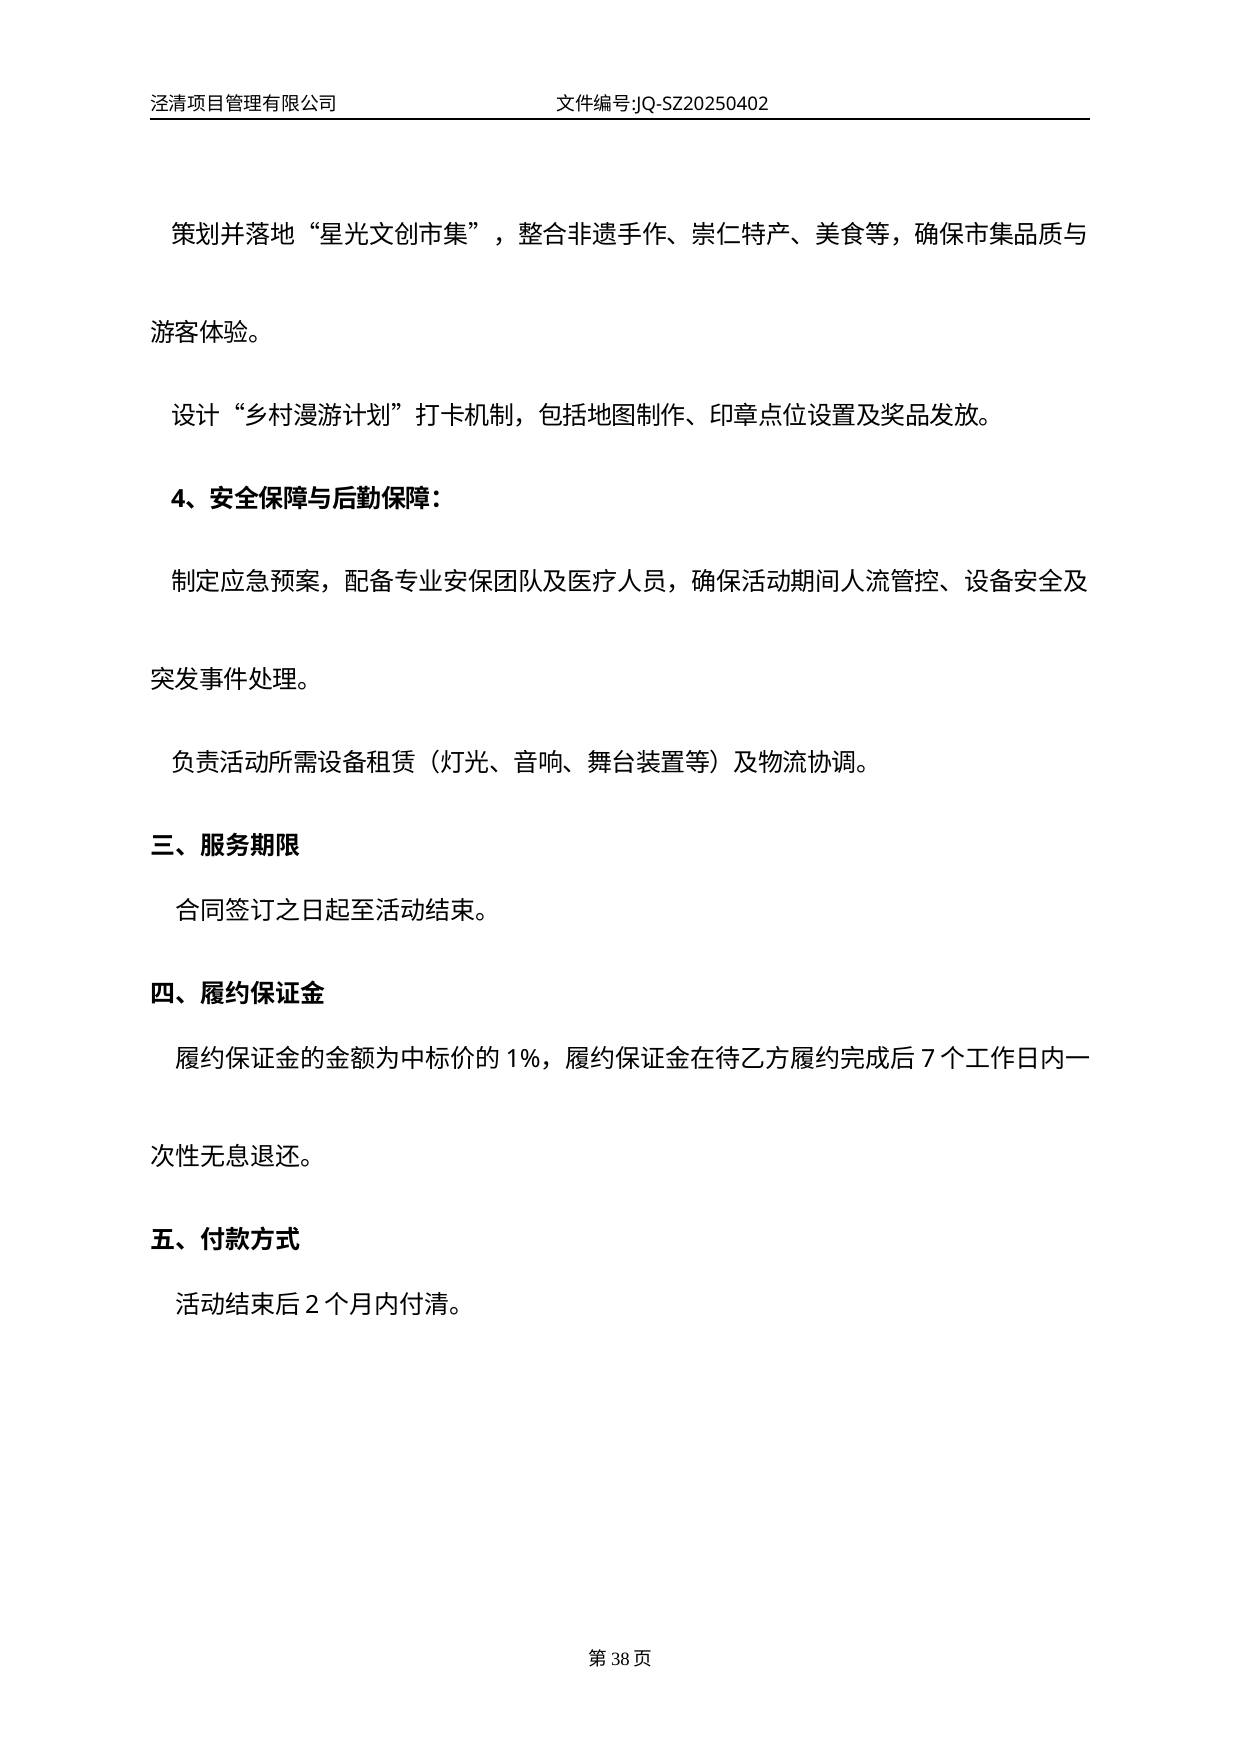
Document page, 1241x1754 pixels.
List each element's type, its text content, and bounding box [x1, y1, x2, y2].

text 履约保证金的金额为中标价的1%，履约保证金在待乙方履约完成后7个工作日内一次性无息退还。 [150, 1024, 1090, 1187]
text 合同签订之日起至活动结束。 [150, 876, 1090, 941]
text 三、服务期限 [150, 811, 1090, 876]
text 制定应急预案，配备专业安保团队及医疗人员，确保活动期间人流管控、设备安全及突发事件处理。 [150, 547, 1090, 710]
text 4、安全保障与后勤保障： [150, 464, 1090, 529]
text 五、付款方式 [150, 1205, 1090, 1270]
text 四、履约保证金 [150, 959, 1090, 1024]
text 策划并落地“星光文创市集”，整合非遗手作、崇仁特产、美食等，确保市集品质与游客体验。 [150, 200, 1090, 363]
text 负责活动所需设备租赁（灯光、音响、舞台装置等）及物流协调。 [150, 728, 1090, 793]
text 设计“乡村漫游计划”打卡机制，包括地图制作、印章点位设置及奖品发放。 [150, 381, 1090, 446]
text 活动结束后2个月内付清。 [150, 1270, 1090, 1335]
